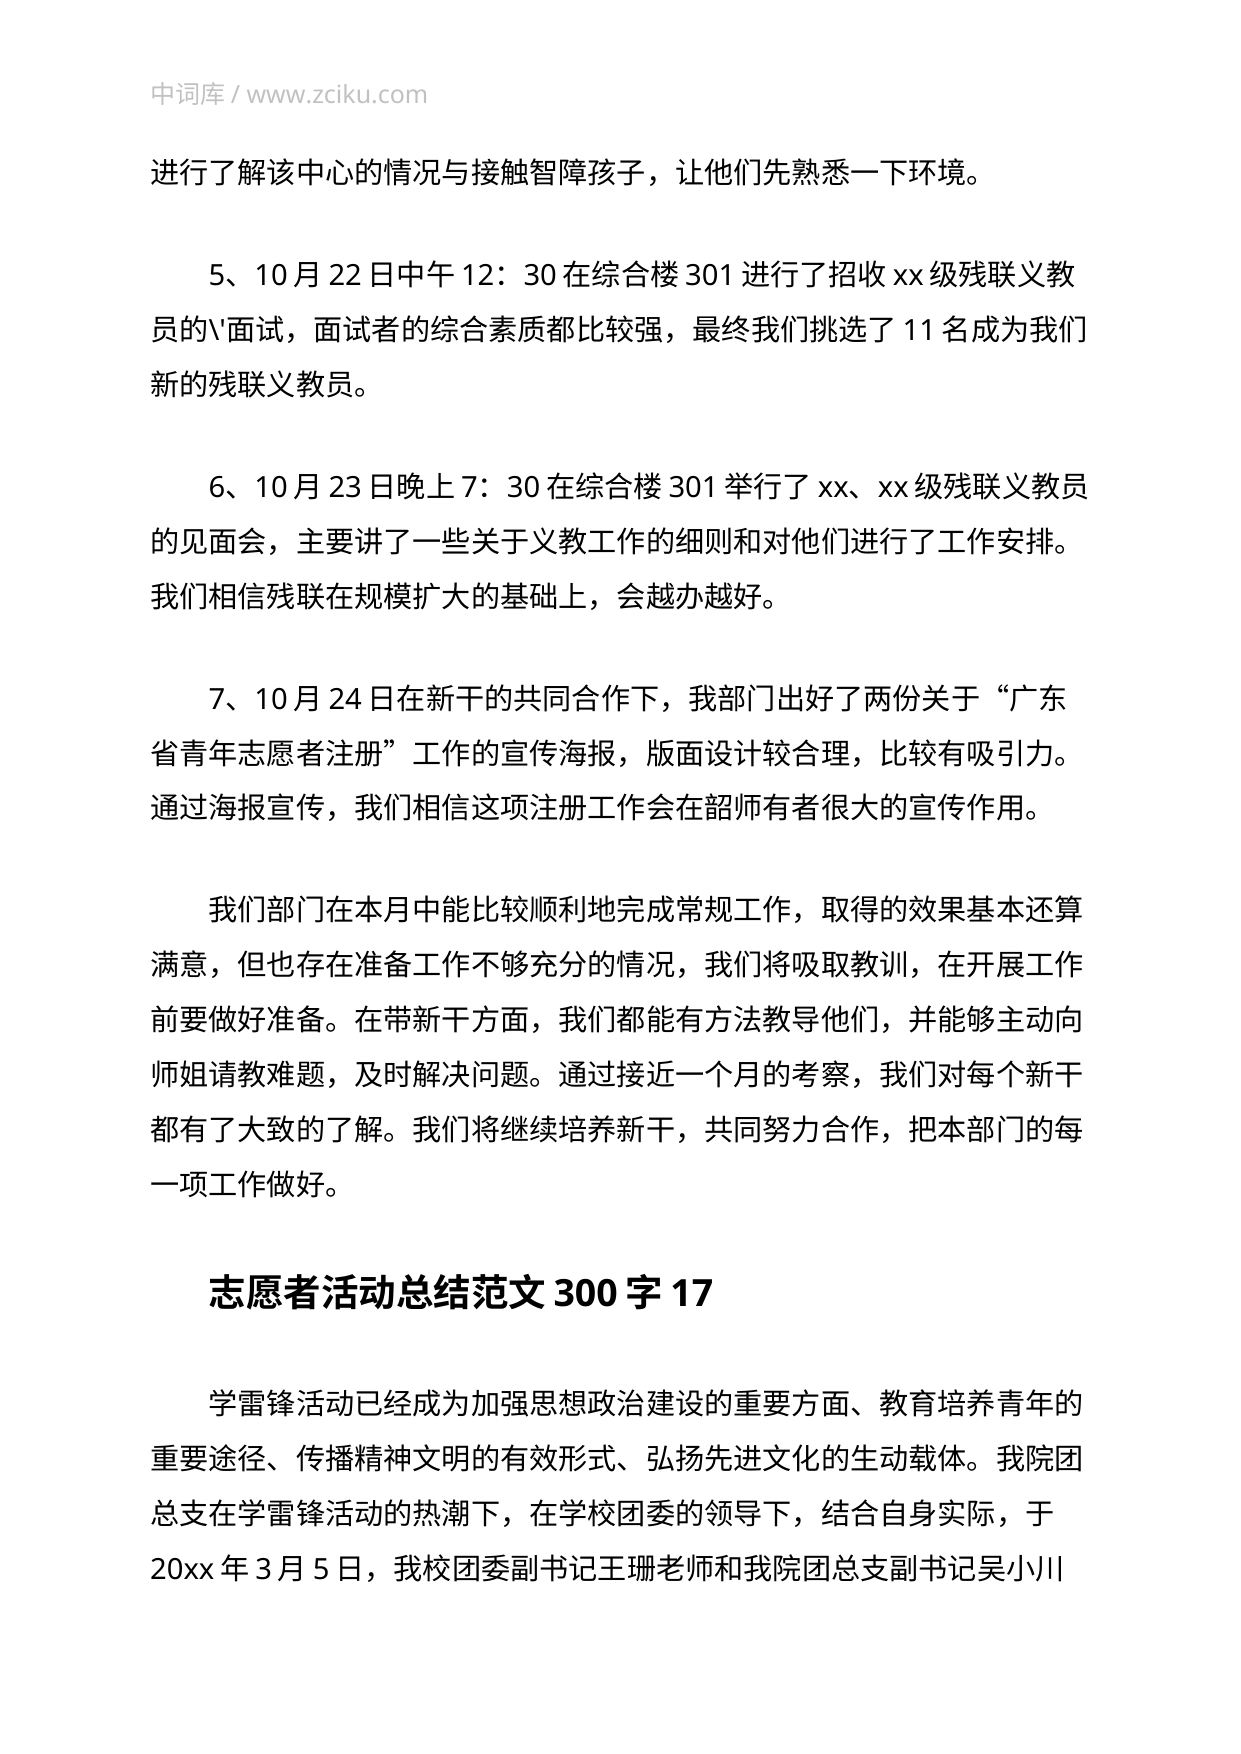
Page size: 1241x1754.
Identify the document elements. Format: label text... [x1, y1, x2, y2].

text 5、10月22日中午12：30在综合楼301进行了招收xx级残联义教员的\'面试，面试者的综合素质都比较强，最终我们挑选了11名成为我们新的残联义教员。 [150, 252, 1090, 404]
text 我们部门在本月中能比较顺利地完成常规工作，取得的效果基本还算满意，但也存在准备工作不够充分的情况，我们将吸取教训，在开展工作前要做好准备。在带新干方面，我们都能有方法教导他们，并能够主动向师姐请教难题，及时解决问题。通过接近一个月的考察，我们对每个新干都有了大致的了解。我们将继续培养新干，共同努力合作，把本部门的每一项工作做好。 [150, 887, 1090, 1204]
text 志愿者活动总结范文300字17 [150, 1263, 1090, 1318]
text 6、10月23日晚上7：30在综合楼301举行了xx、xx级残联义教员的见面会，主要讲了一些关于义教工作的细则和对他们进行了工作安排。我们相信残联在规模扩大的基础上，会越办越好。 [150, 463, 1090, 616]
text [150, 150, 1090, 192]
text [150, 1381, 1090, 1588]
text 7、10月24日在新干的共同合作下，我部门出好了两份关于“广东省青年志愿者注册”工作的宣传海报，版面设计较合理，比较有吸引力。通过海报宣传，我们相信这项注册工作会在韶师有者很大的宣传作用。 [150, 675, 1090, 827]
